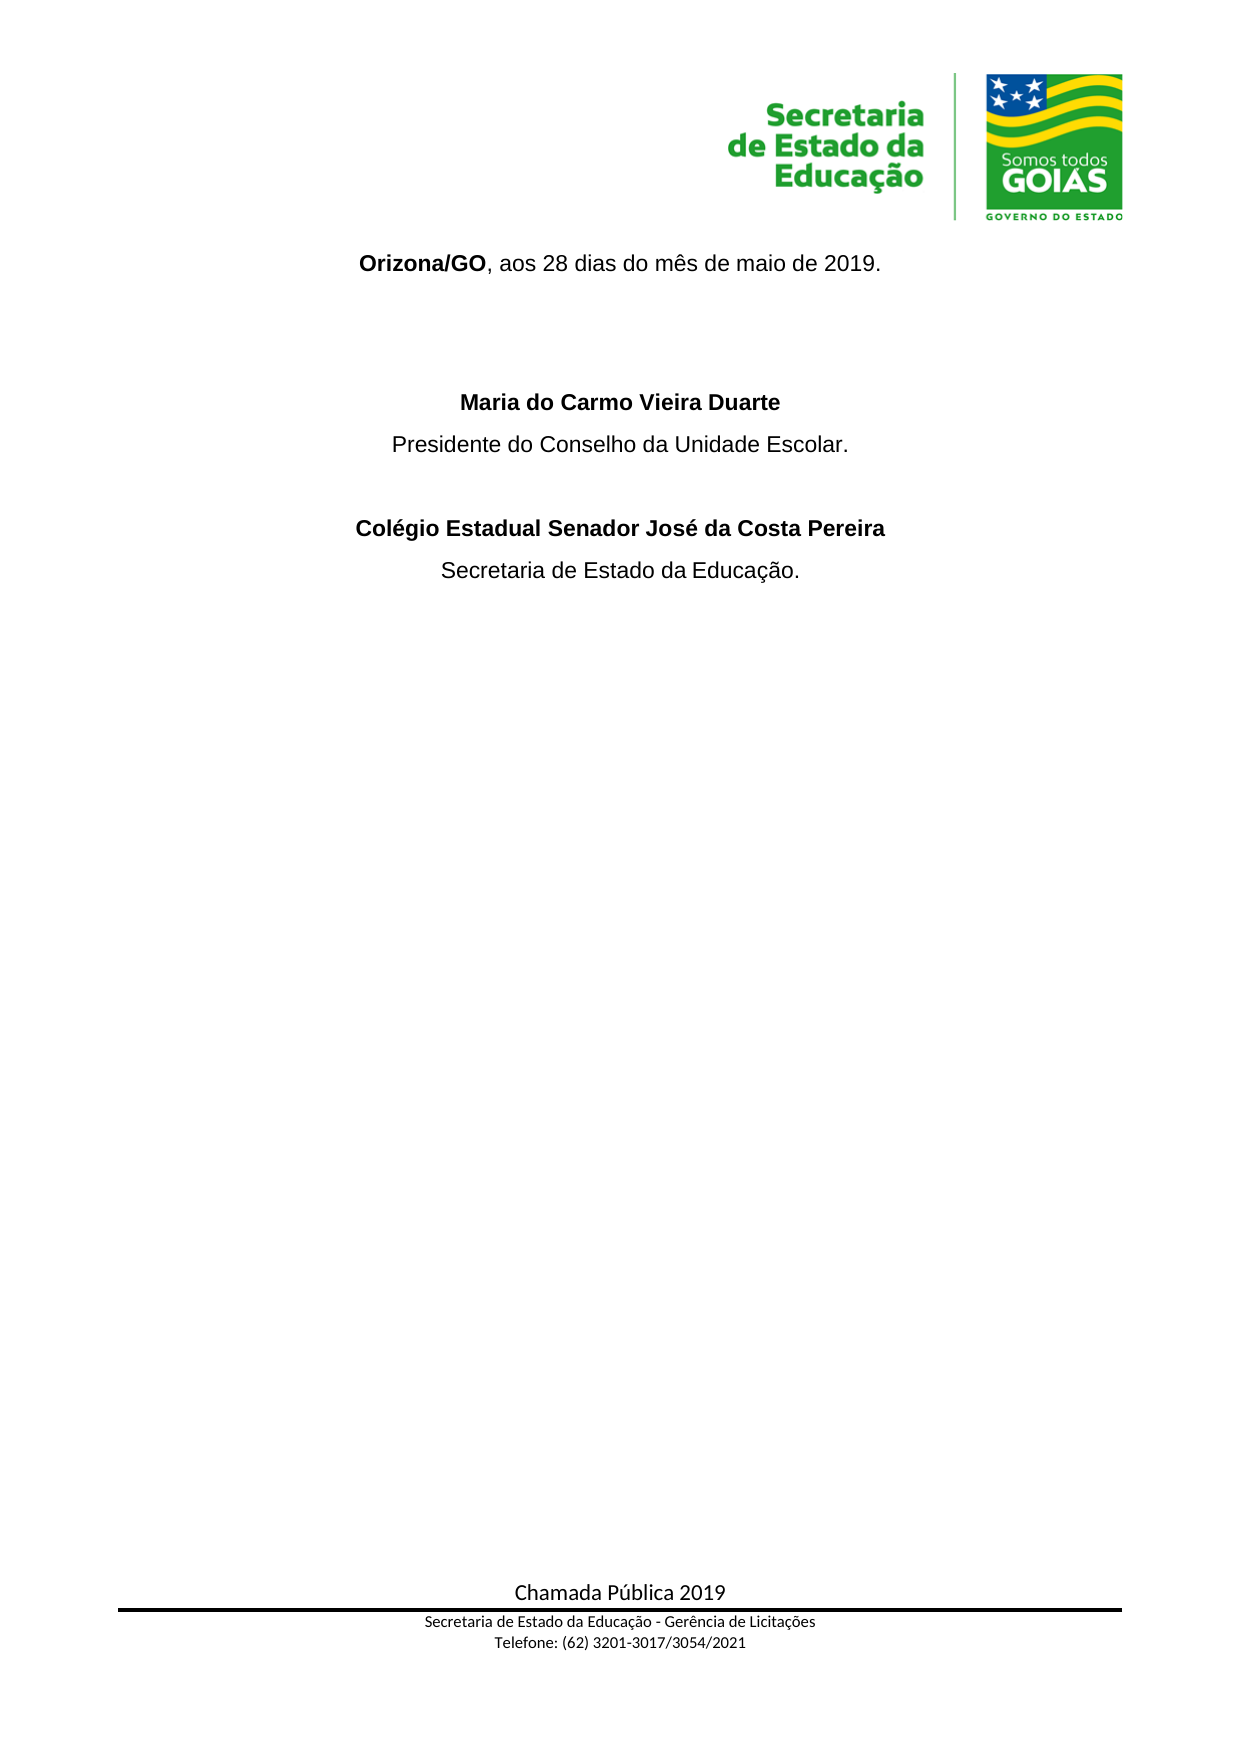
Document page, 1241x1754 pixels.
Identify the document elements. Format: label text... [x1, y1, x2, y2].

text Orizona/GO, aos 28 dias do mês de maio de 2019. [118, 250, 1122, 276]
text Maria do Carmo Vieira Duarte [118, 389, 1122, 415]
text Colégio Estadual Senador José da Costa Pereira [118, 515, 1122, 541]
text Presidente do Conselho da Unidade Escolar. [118, 431, 1122, 457]
text Secretaria de Estado da Educação. [118, 557, 1122, 583]
picture [727, 73, 1123, 222]
